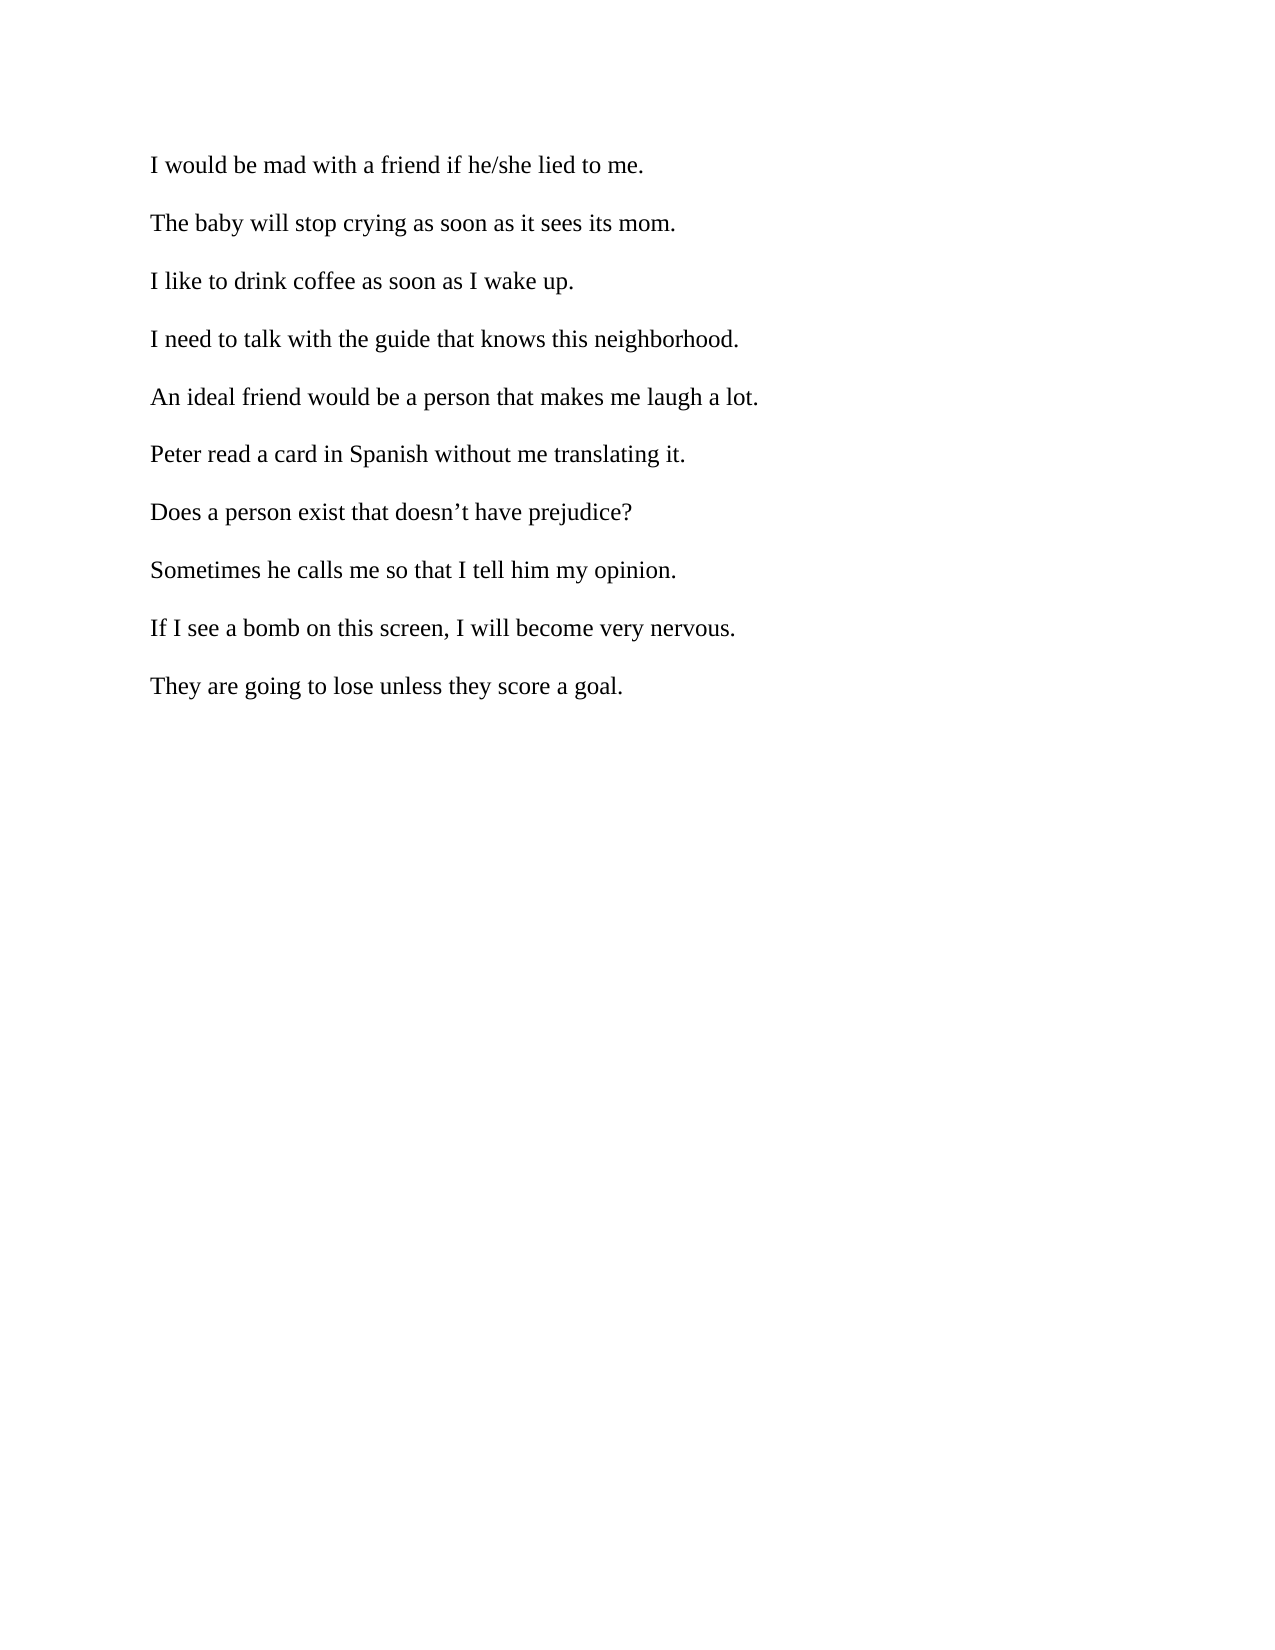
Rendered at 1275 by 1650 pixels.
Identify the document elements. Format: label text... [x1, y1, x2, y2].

text They are going to lose unless they score a goal. [150, 671, 1125, 700]
text An ideal friend would be a person that makes me laugh a lot. [150, 382, 1125, 410]
text Sometimes he calls me so that I tell him my opinion. [150, 555, 1125, 584]
text The baby will stop crying as soon as it sees its mom. [150, 208, 1125, 237]
text Does a person exist that doesn’t have prejudice? [150, 497, 1125, 526]
text Peter read a card in Spanish without me translating it. [150, 439, 1125, 468]
text I would be mad with a friend if he/she lied to me. [150, 150, 1125, 179]
text I like to drink coffee as soon as I wake up. [150, 266, 1125, 294]
text I need to talk with the guide that knows this neighborhood. [150, 324, 1125, 352]
text If I see a bomb on this screen, I will become very nervous. [150, 613, 1125, 642]
